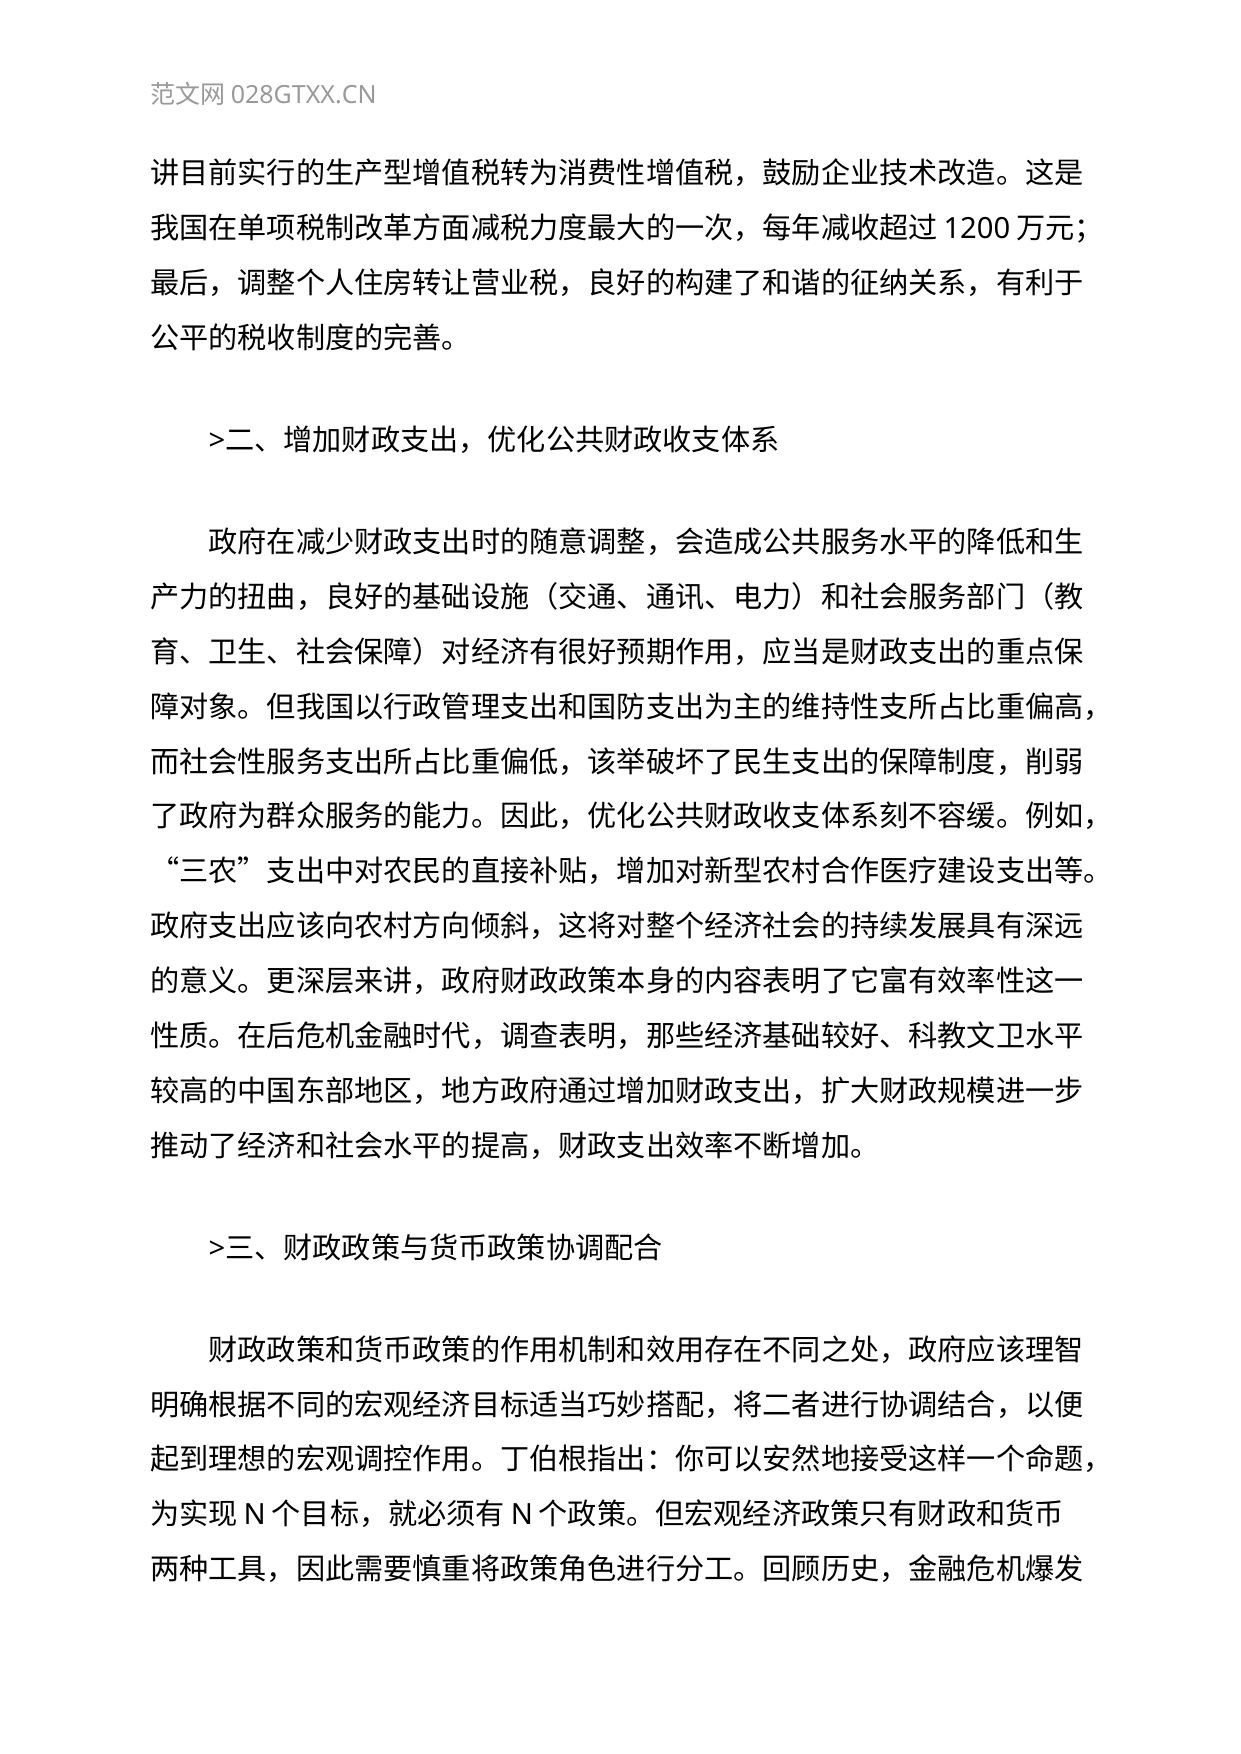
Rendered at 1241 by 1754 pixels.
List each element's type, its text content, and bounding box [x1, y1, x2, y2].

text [150, 1326, 1090, 1588]
text >二、增加财政支出，优化公共财政收支体系 [150, 417, 1090, 459]
text >三、财政政策与货币政策协调配合 [150, 1224, 1090, 1267]
text 政府在减少财政支出时的随意调整，会造成公共服务水平的降低和生产力的扭曲，良好的基础设施（交通、通讯、电力）和社会服务部门（教育、卫生、社会保障）对经济有很好预期作用，应当是财政支出的重点保障对象。但我国以行政管理支出和国防支出为主的维持性支所占比重偏高，而社会性服务支出所占比重偏低，该举破坏了民生支出的保障制度，削弱了政府为群众服务的能力。因此，优化公共财政收支体系刻不容缓。例如，“三农”支出中对农民的直接补贴，增加对新型农村合作医疗建设支出等。政府支出应该向农村方向倾斜，这将对整个经济社会的持续发展具有深远的意义。更深层来讲，政府财政政策本身的内容表明了它富有效率性这一性质。在后危机金融时代，调查表明，那些经济基础较好、科教文卫水平较高的中国东部地区，地方政府通过增加财政支出，扩大财政规模进一步推动了经济和社会水平的提高，财政支出效率不断增加。 [150, 518, 1090, 1165]
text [150, 150, 1090, 357]
